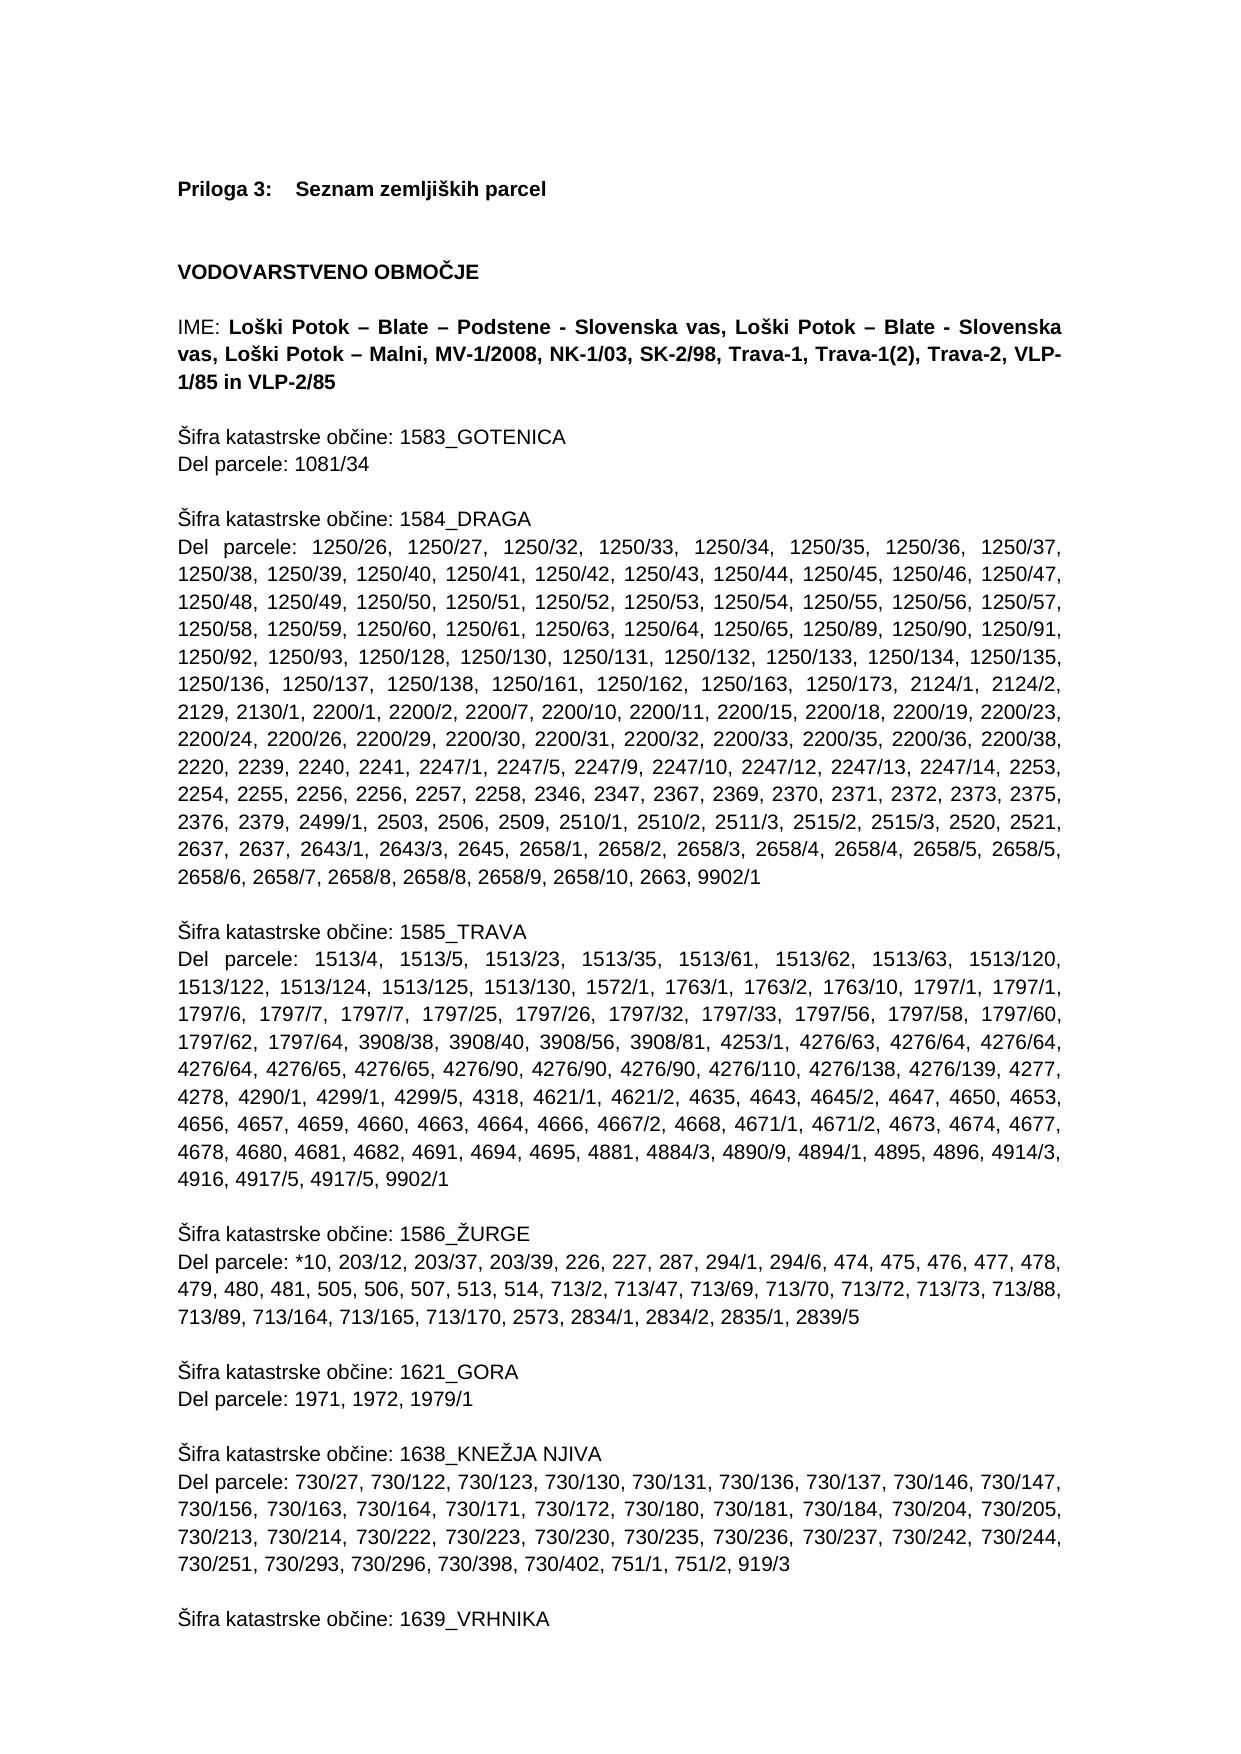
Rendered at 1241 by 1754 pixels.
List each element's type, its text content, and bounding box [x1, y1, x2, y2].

text Priloga 3: Seznam zemljiških parcel [177, 177, 1063, 201]
text Del parcele: 1081/34 [177, 452, 1063, 476]
text IME: Loški Potok – Blate – Podstene - Slovenska vas, Loški Potok – Blate - Slovenska vas, Loški Potok – Malni, MV-1/2008, NK-1/03, SK-2/98, Trava-1, Trava-1(2), Trava-2, VLP-1/85 in VLP-2/85 [177, 315, 1063, 394]
text VODOVARSTVENO OBMOČJE [177, 260, 1063, 284]
text Del parcele: 1513/4, 1513/5, 1513/23, 1513/35, 1513/61, 1513/62, 1513/63, 1513/120, 1513/122, 1513/124, 1513/125, 1513/130, 1572/1, 1763/1, 1763/2, 1763/10, 1797/1, 1797/1, 1797/6, 1797/7, 1797/7, 1797/25, 1797/26, 1797/32, 1797/33, 1797/56, 1797/58, 1797/60, 1797/62, 1797/64, 3908/38, 3908/40, 3908/56, 3908/81, 4253/1, 4276/63, 4276/64, 4276/64, 4276/64, 4276/65, 4276/65, 4276/90, 4276/90, 4276/90, 4276/110, 4276/138, 4276/139, 4277, 4278, 4290/1, 4299/1, 4299/5, 4318, 4621/1, 4621/2, 4635, 4643, 4645/2, 4647, 4650, 4653, 4656, 4657, 4659, 4660, 4663, 4664, 4666, 4667/2, 4668, 4671/1, 4671/2, 4673, 4674, 4677, 4678, 4680, 4681, 4682, 4691, 4694, 4695, 4881, 4884/3, 4890/9, 4894/1, 4895, 4896, 4914/3, 4916, 4917/5, 4917/5, 9902/1 [177, 947, 1063, 1191]
text Šifra katastrske občine: 1584_DRAGA [177, 507, 1063, 531]
text Del parcele: 730/27, 730/122, 730/123, 730/130, 730/131, 730/136, 730/137, 730/146, 730/147, 730/156, 730/163, 730/164, 730/171, 730/172, 730/180, 730/181, 730/184, 730/204, 730/205, 730/213, 730/214, 730/222, 730/223, 730/230, 730/235, 730/236, 730/237, 730/242, 730/244, 730/251, 730/293, 730/296, 730/398, 730/402, 751/1, 751/2, 919/3 [177, 1470, 1063, 1576]
text Del parcele: 1971, 1972, 1979/1 [177, 1387, 1063, 1411]
text Šifra katastrske občine: 1585_TRAVA [177, 920, 1063, 944]
text Del parcele: *10, 203/12, 203/37, 203/39, 226, 227, 287, 294/1, 294/6, 474, 475, 476, 477, 478, 479, 480, 481, 505, 506, 507, 513, 514, 713/2, 713/47, 713/69, 713/70, 713/72, 713/73, 713/88, 713/89, 713/164, 713/165, 713/170, 2573, 2834/1, 2834/2, 2835/1, 2839/5 [177, 1250, 1063, 1329]
text Šifra katastrske občine: 1583_GOTENICA [177, 425, 1063, 449]
text Šifra katastrske občine: 1586_ŽURGE [177, 1222, 1063, 1246]
text Šifra katastrske občine: 1638_KNEŽJA NJIVA [177, 1442, 1063, 1466]
text Šifra katastrske občine: 1639_VRHNIKA [177, 1607, 1063, 1631]
text Del parcele: 1250/26, 1250/27, 1250/32, 1250/33, 1250/34, 1250/35, 1250/36, 1250/37, 1250/38, 1250/39, 1250/40, 1250/41, 1250/42, 1250/43, 1250/44, 1250/45, 1250/46, 1250/47, 1250/48, 1250/49, 1250/50, 1250/51, 1250/52, 1250/53, 1250/54, 1250/55, 1250/56, 1250/57, 1250/58, 1250/59, 1250/60, 1250/61, 1250/63, 1250/64, 1250/65, 1250/89, 1250/90, 1250/91, 1250/92, 1250/93, 1250/128, 1250/130, 1250/131, 1250/132, 1250/133, 1250/134, 1250/135, 1250/136, 1250/137, 1250/138, 1250/161, 1250/162, 1250/163, 1250/173, 2124/1, 2124/2, 2129, 2130/1, 2200/1, 2200/2, 2200/7, 2200/10, 2200/11, 2200/15, 2200/18, 2200/19, 2200/23, 2200/24, 2200/26, 2200/29, 2200/30, 2200/31, 2200/32, 2200/33, 2200/35, 2200/36, 2200/38, 2220, 2239, 2240, 2241, 2247/1, 2247/5, 2247/9, 2247/10, 2247/12, 2247/13, 2247/14, 2253, 2254, 2255, 2256, 2256, 2257, 2258, 2346, 2347, 2367, 2369, 2370, 2371, 2372, 2373, 2375, 2376, 2379, 2499/1, 2503, 2506, 2509, 2510/1, 2510/2, 2511/3, 2515/2, 2515/3, 2520, 2521, 2637, 2637, 2643/1, 2643/3, 2645, 2658/1, 2658/2, 2658/3, 2658/4, 2658/4, 2658/5, 2658/5, 2658/6, 2658/7, 2658/8, 2658/8, 2658/9, 2658/10, 2663, 9902/1 [177, 535, 1063, 889]
text Šifra katastrske občine: 1621_GORA [177, 1360, 1063, 1384]
